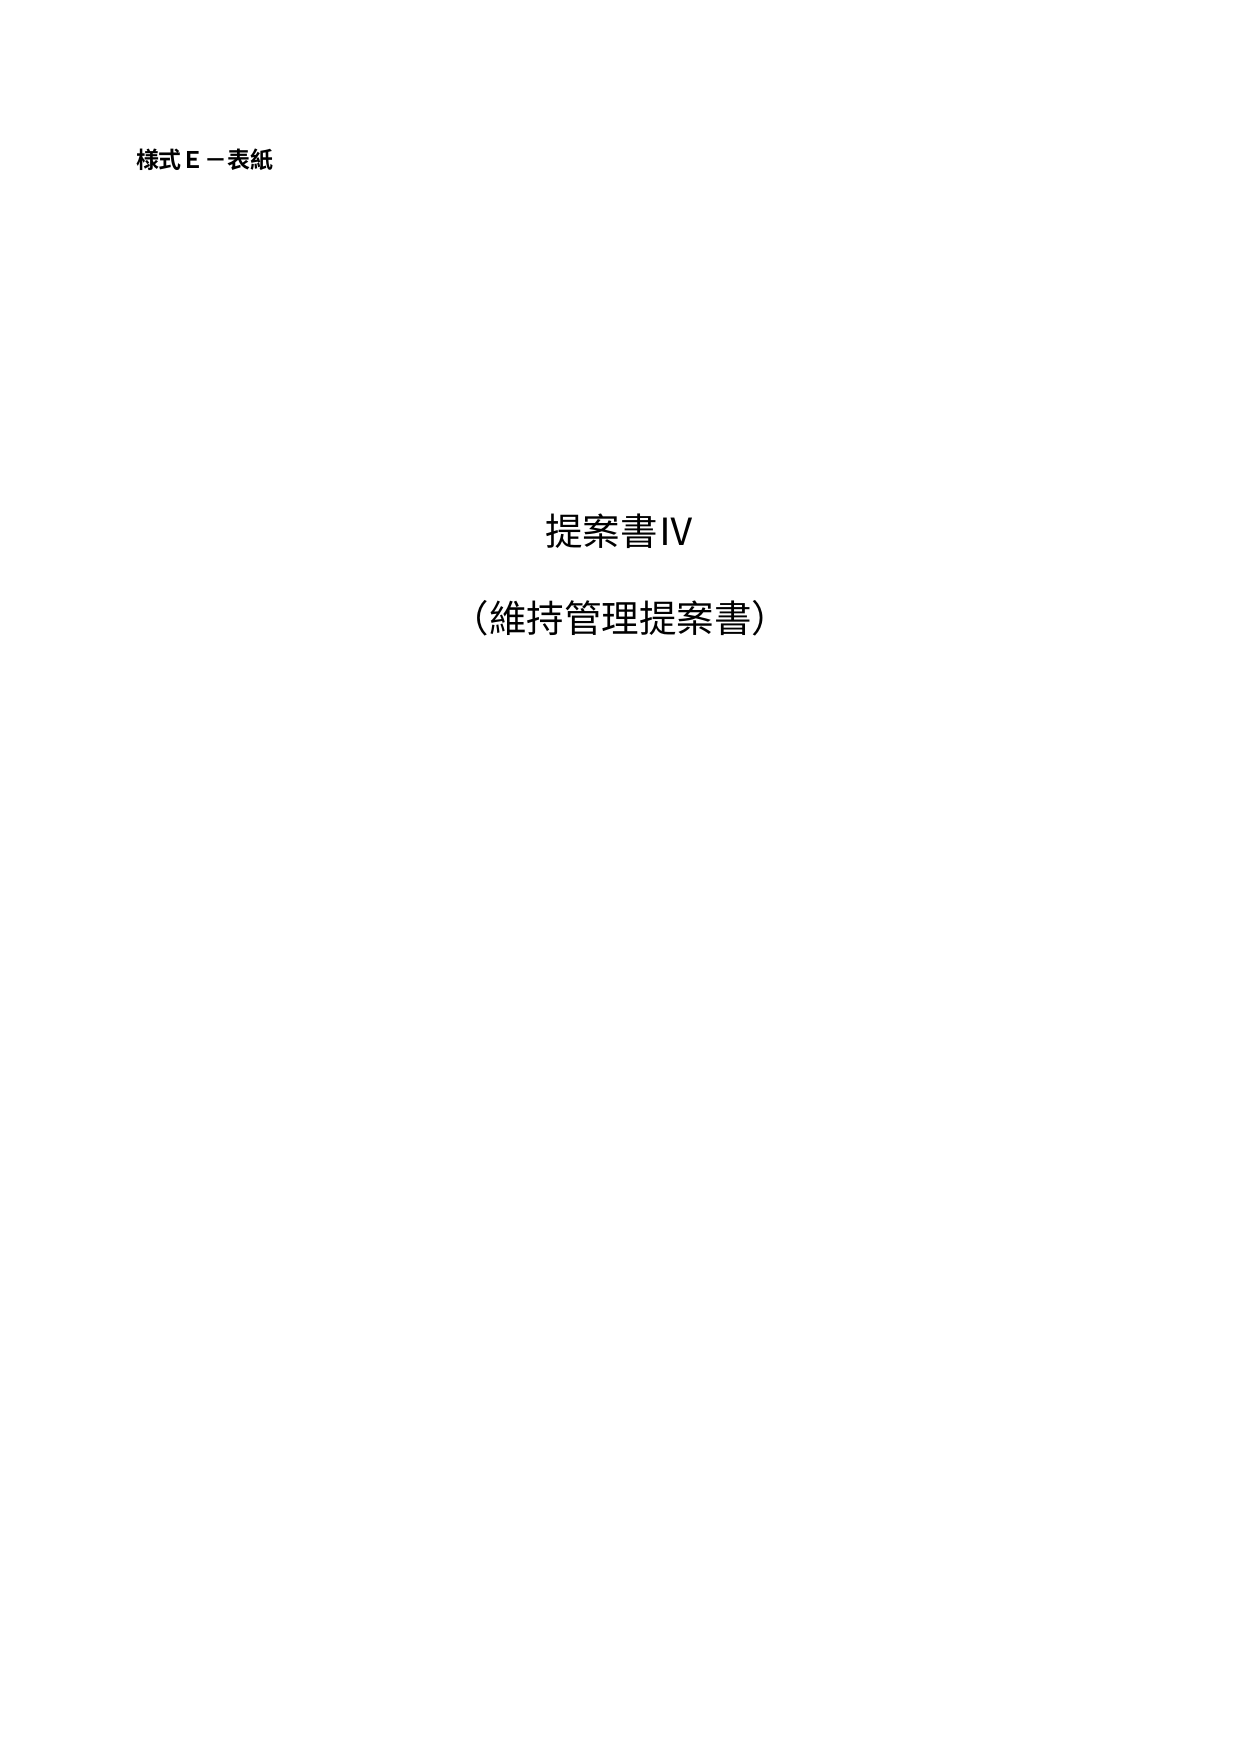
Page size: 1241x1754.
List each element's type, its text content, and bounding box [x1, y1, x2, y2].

text （維持管理提案書） [136, 572, 1104, 659]
subtitle 様式Ｅ－表紙 [136, 137, 1104, 180]
text 提案書Ⅳ [136, 485, 1104, 572]
